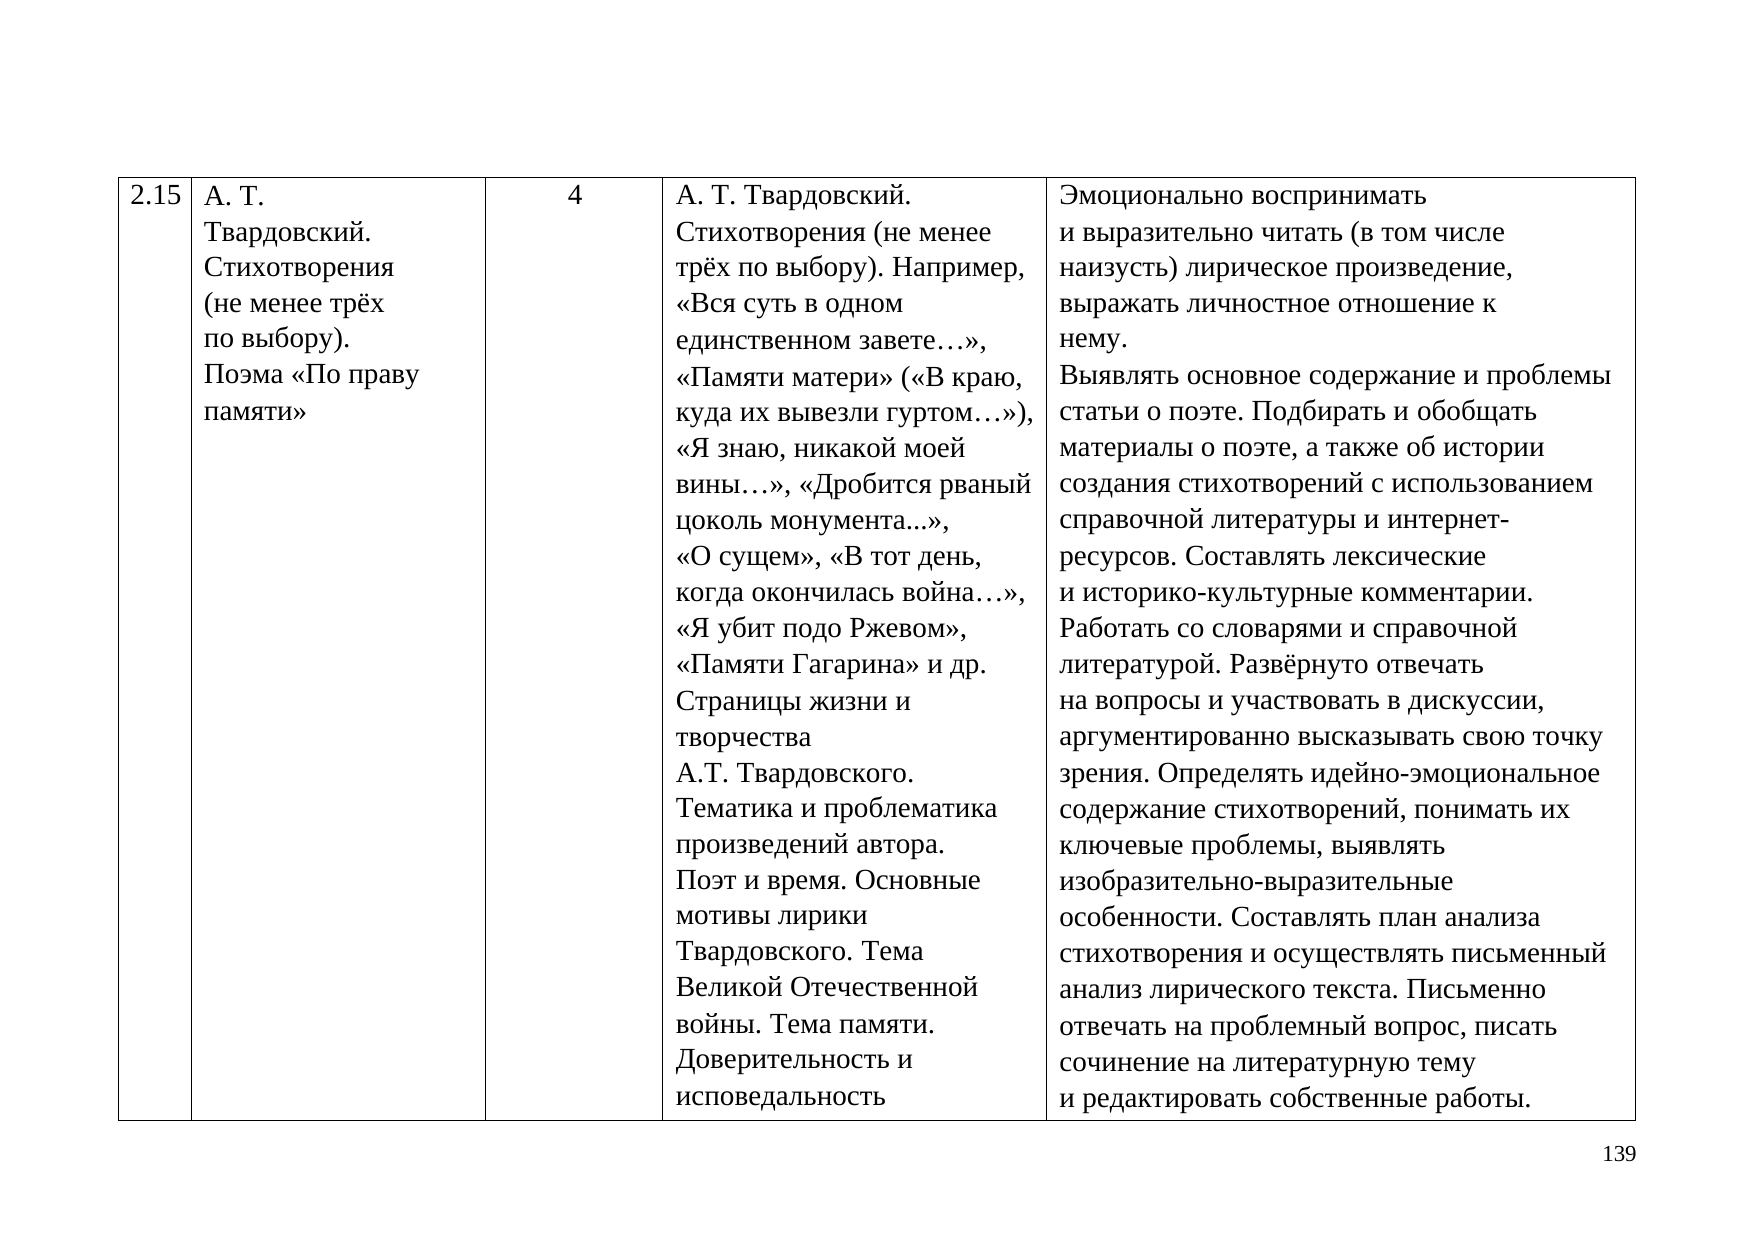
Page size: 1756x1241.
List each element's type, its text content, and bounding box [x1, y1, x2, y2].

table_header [663, 178, 1046, 1119]
table_header 4 [486, 178, 662, 1119]
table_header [192, 178, 485, 1119]
table_header 2.15 [119, 178, 191, 1119]
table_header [1047, 178, 1635, 1119]
